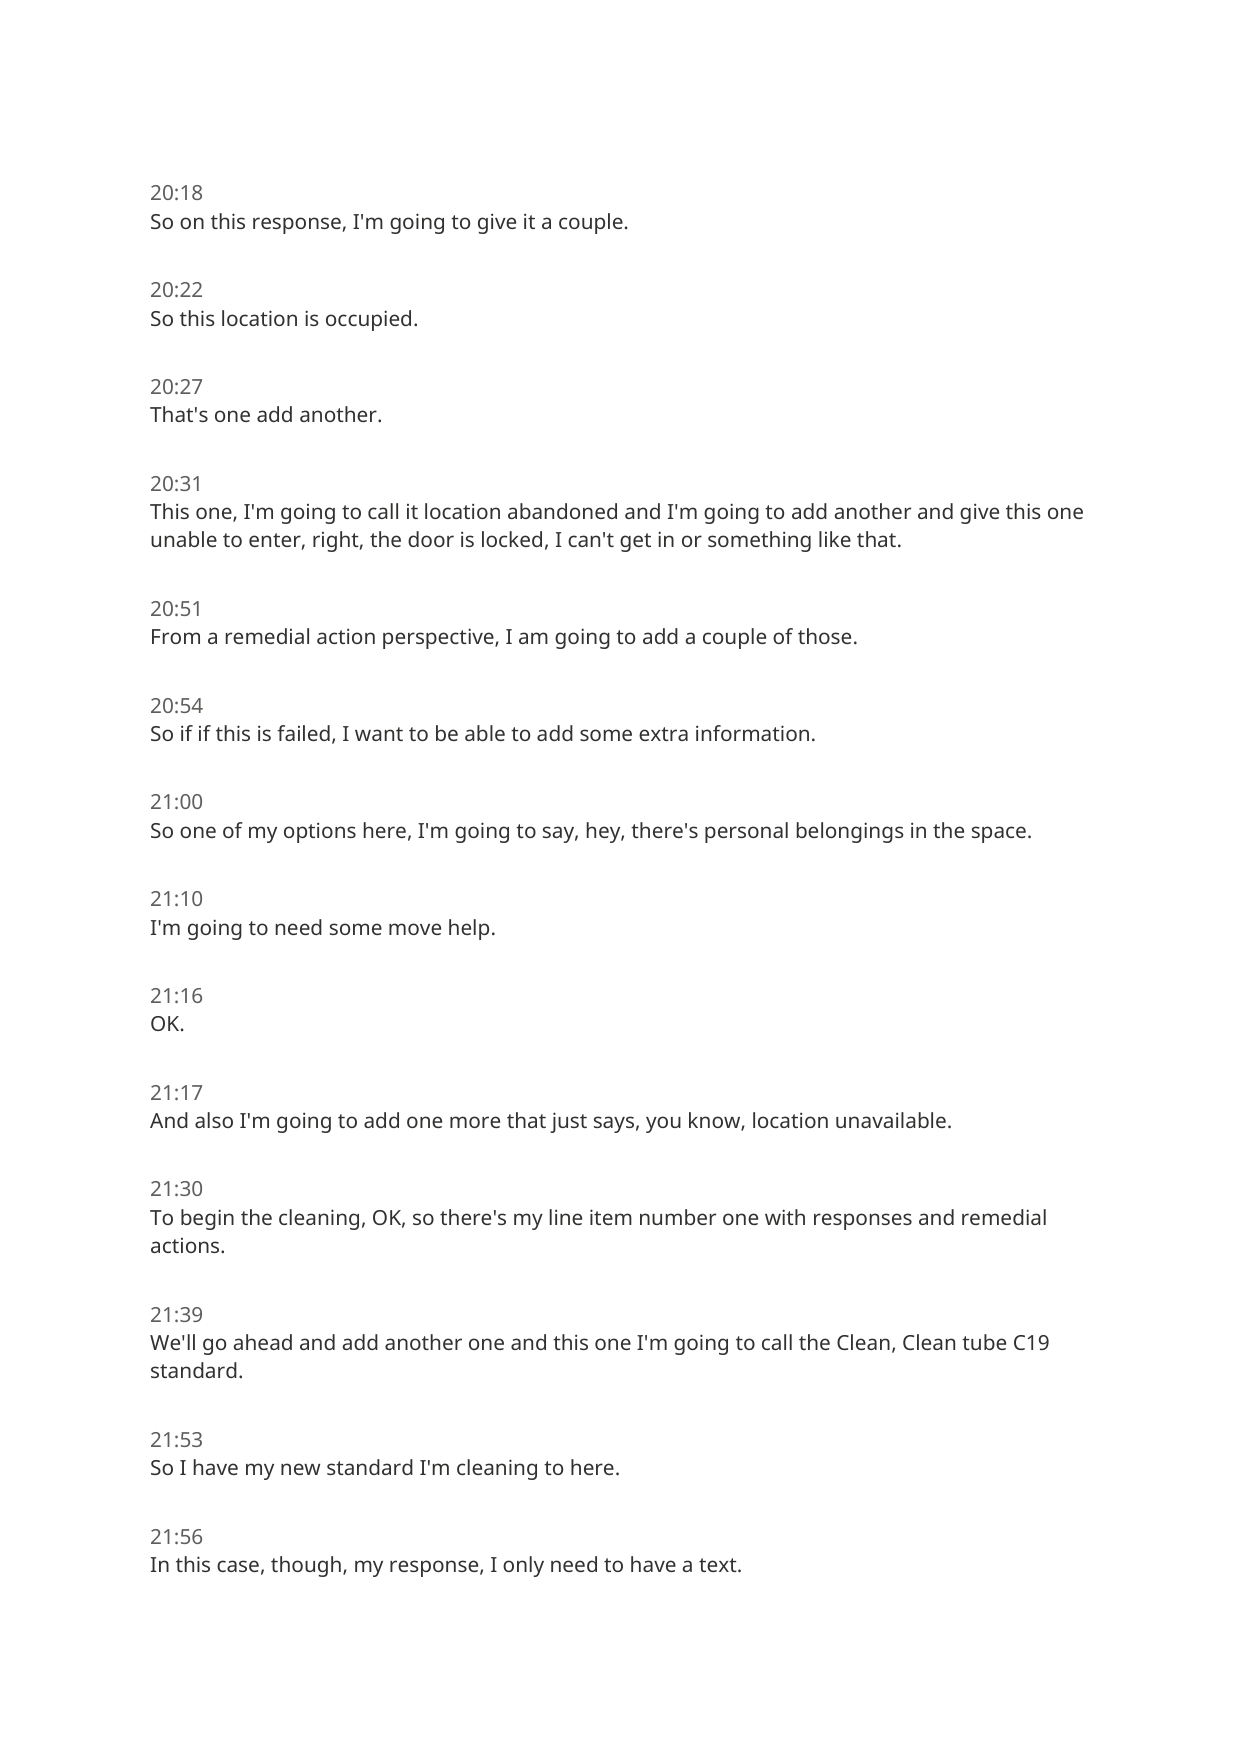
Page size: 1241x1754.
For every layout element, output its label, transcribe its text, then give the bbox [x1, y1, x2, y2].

text 21:39 We'll go ahead and add another one and this one I'm going to call the Clean, Clean tube C19 standard. [150, 1271, 1090, 1385]
text 21:10 I'm going to need some move help. [150, 856, 1090, 941]
text 20:27 That's one add another. [150, 343, 1090, 429]
text 20:18 So on this response, I'm going to give it a couple. [150, 150, 1090, 235]
text 21:00 So one of my options here, I'm going to say, hey, there's personal belongings in the space. [150, 759, 1090, 844]
text 21:17 And also I'm going to add one more that just says, you know, location unavailable. [150, 1049, 1090, 1135]
text 20:22 So this location is occupied. [150, 247, 1090, 332]
text 21:16 OK. [150, 953, 1090, 1038]
text 20:51 From a remedial action perspective, I am going to add a couple of those. [150, 566, 1090, 651]
text 20:54 So if if this is failed, I want to be able to add some extra information. [150, 662, 1090, 748]
text 21:30 To begin the cleaning, OK, so there's my line item number one with responses and remedial actions. [150, 1146, 1090, 1260]
text 21:56 In this case, though, my response, I only need to have a text. [150, 1493, 1090, 1579]
text 21:53 So I have my new standard I'm cleaning to here. [150, 1397, 1090, 1482]
text 20:31 This one, I'm going to call it location abandoned and I'm going to add another and give this one unable to enter, right, the door is locked, I can't get in or something like that. [150, 440, 1090, 554]
